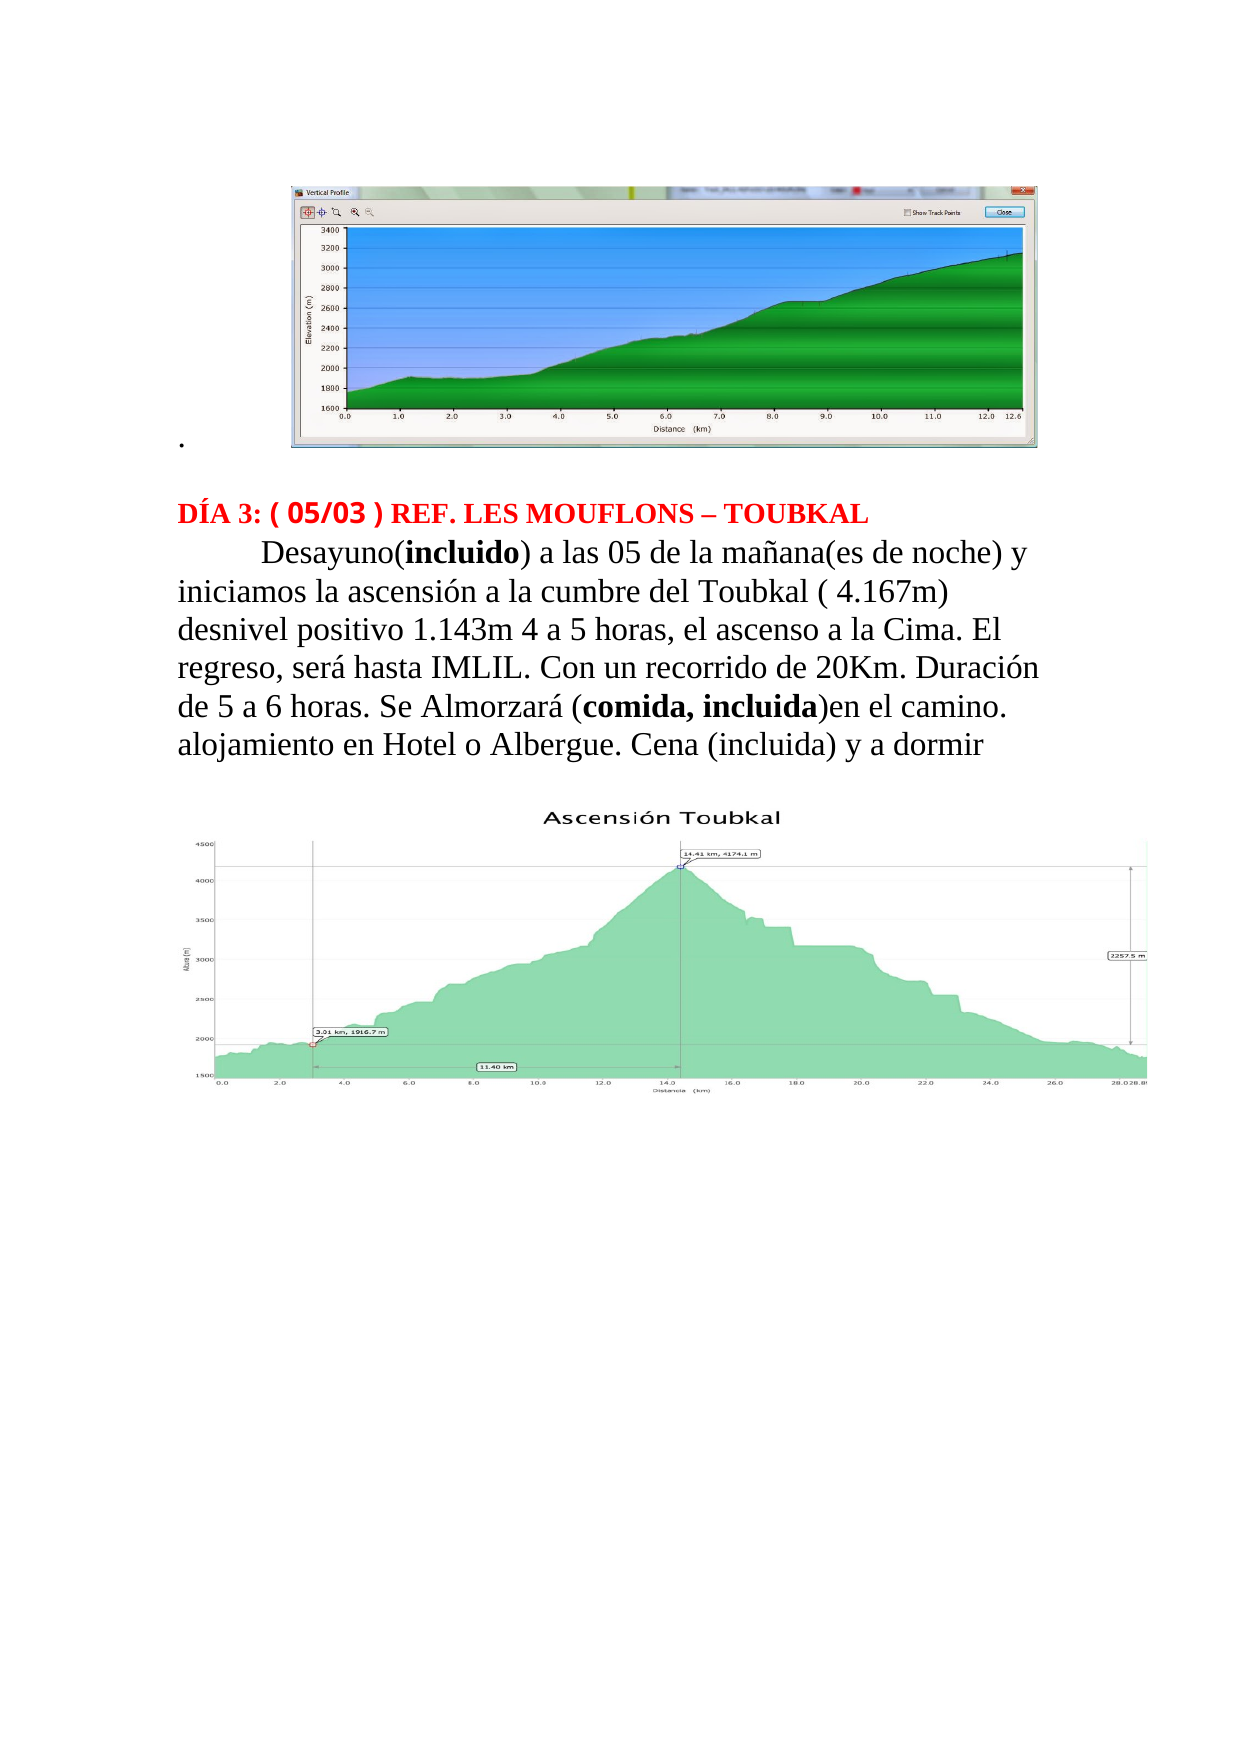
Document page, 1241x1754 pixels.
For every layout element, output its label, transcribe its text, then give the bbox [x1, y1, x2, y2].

picture [177, 800, 1148, 1118]
picture [291, 186, 1038, 448]
text DÍA 3: ( 05/03 ) REF. LES MOUFLONS – TOUBKAL [383, 493, 1063, 532]
text Desayuno(incluido) a las 05 de la mañana(es de noche) y iniciamos la ascensión a la cumbre del Toubkal ( 4.167m) desnivel positivo 1.143m 4 a 5 horas, el ascenso a la Cima. El regreso, será hasta IMLIL. Con un recorrido de 20Km. Duración de 5 a 6 horas. Se Almorzará (comida, incluida)en el camino. alojamiento en Hotel o Albergue. Cena (incluida) y a dormir [177, 532, 1063, 762]
text DÍA 3: ( 05/03 ) REF. LES MOUFLONS – TOUBKAL [177, 493, 270, 532]
